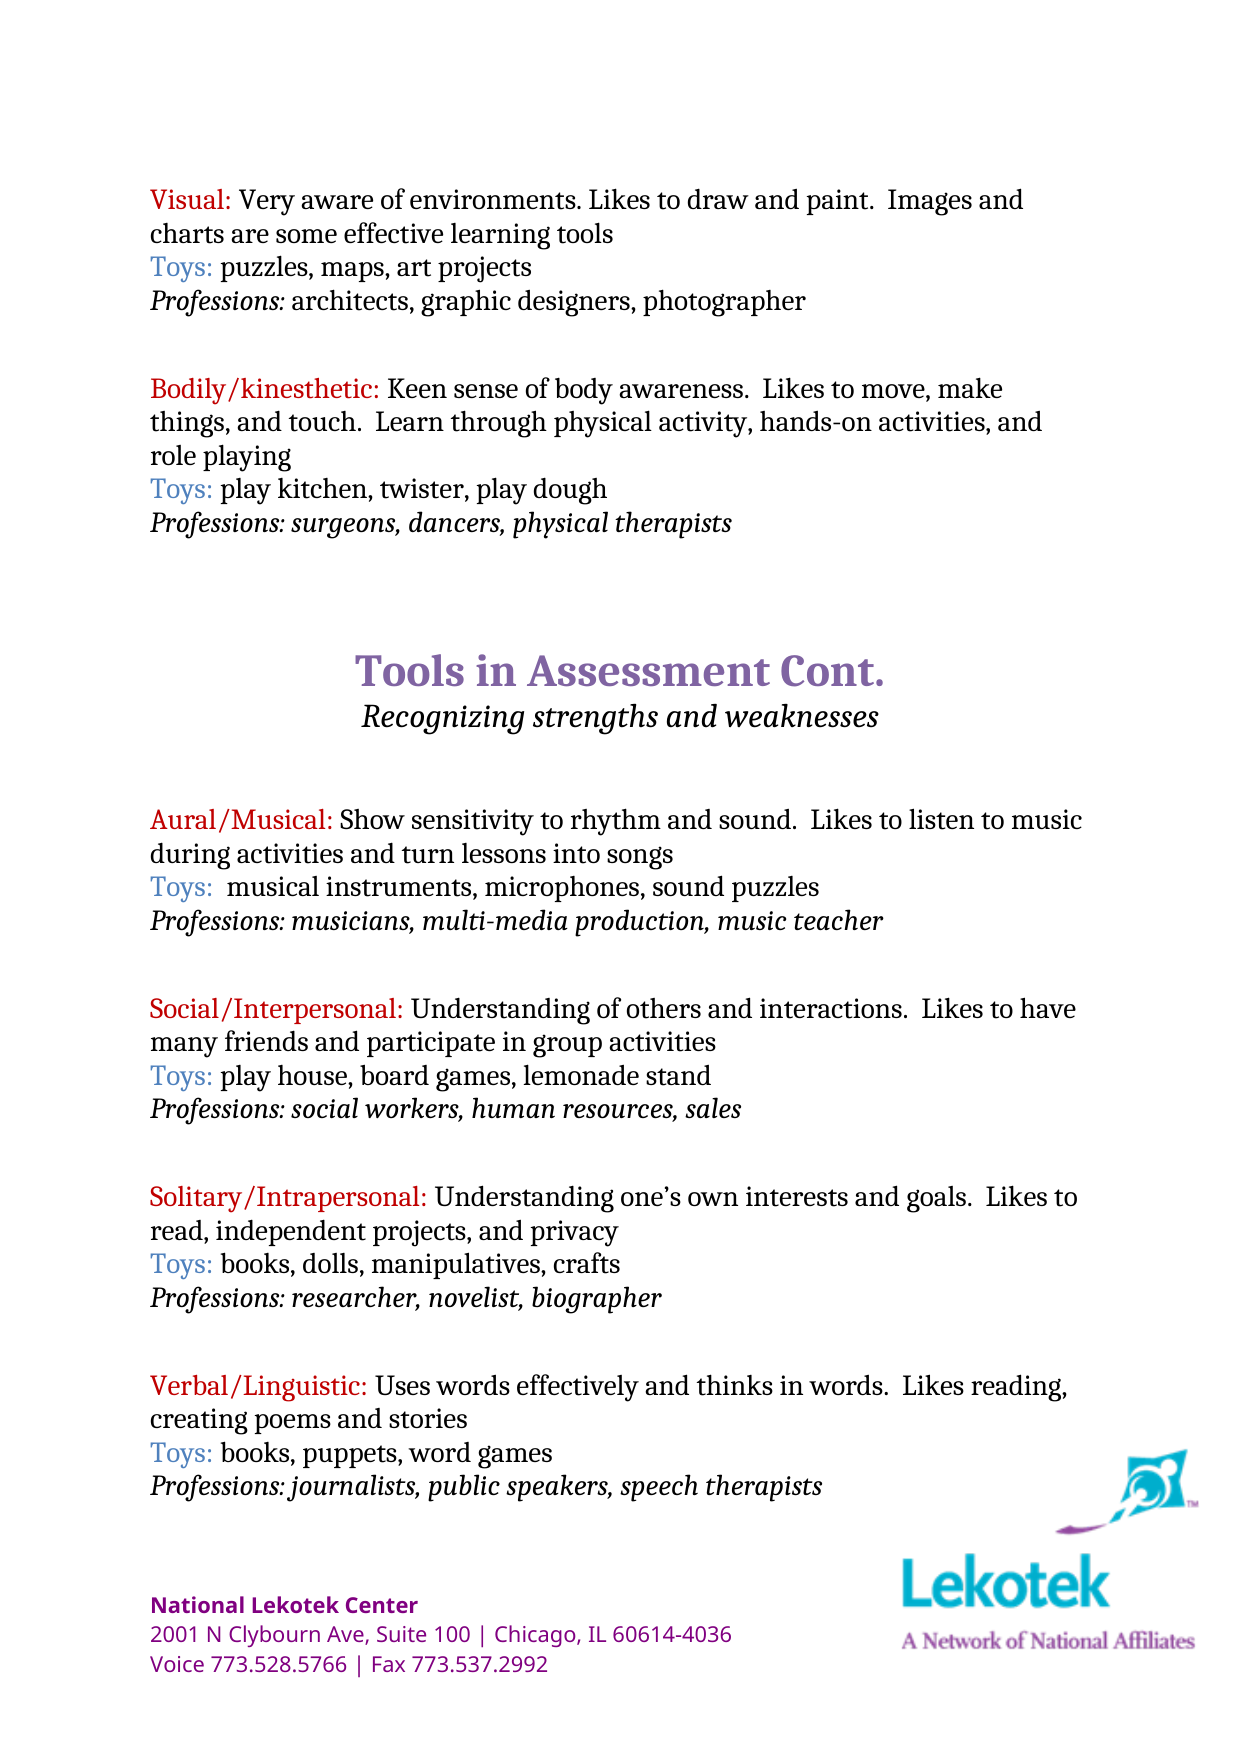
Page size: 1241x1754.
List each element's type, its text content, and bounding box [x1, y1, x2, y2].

text Professions: architects, graphic designers, photographer [150, 284, 1090, 318]
text Visual: Very aware of environments. Likes to draw and paint. Images and charts are some effective learning tools [150, 183, 1090, 251]
text Professions: musicians, multi-media production, music teacher [150, 904, 1090, 937]
text Solitary/Intrapersonal: Understanding one’s own interests and goals. Likes to read, independent projects, and privacy [150, 1180, 1090, 1247]
text Aural/Musical: Show sensitivity to rhythm and sound. Likes to listen to music during activities and turn lessons into songs [150, 803, 1090, 870]
text Verbal/Linguistic: Uses words effectively and thinks in words. Likes reading, creating poems and stories [150, 1369, 1090, 1436]
text Social/Interpersonal: Understanding of others and interactions. Likes to have many friends and participate in group activities [150, 992, 1090, 1059]
text Toys: play house, board games, lemonade stand [150, 1059, 1090, 1092]
text Bodily/kinesthetic: Keen sense of body awareness. Likes to move, make things, and touch. Learn through physical activity, hands-on activities, and role playing [150, 372, 1090, 473]
text Professions: researcher, novelist, biographer [150, 1281, 1090, 1314]
text Toys: musical instruments, microphones, sound puzzles [150, 870, 1090, 904]
text Toys: play kitchen, twister, play dough [150, 473, 1090, 506]
text Recognizing strengths and weaknesses [150, 698, 1090, 736]
text Professions: journalists, public speakers, speech therapists [150, 1469, 1090, 1503]
text Professions: social workers, human resources, sales [150, 1092, 1090, 1126]
text Professions: surgeons, dancers, physical therapists [150, 506, 1090, 540]
text Toys: puzzles, maps, art projects [150, 251, 1090, 284]
text Toys: books, dolls, manipulatives, crafts [150, 1247, 1090, 1281]
picture [900, 1446, 1201, 1650]
text Toys: books, puppets, word games [150, 1436, 1090, 1469]
text Tools in Assessment Cont. [150, 645, 1090, 698]
